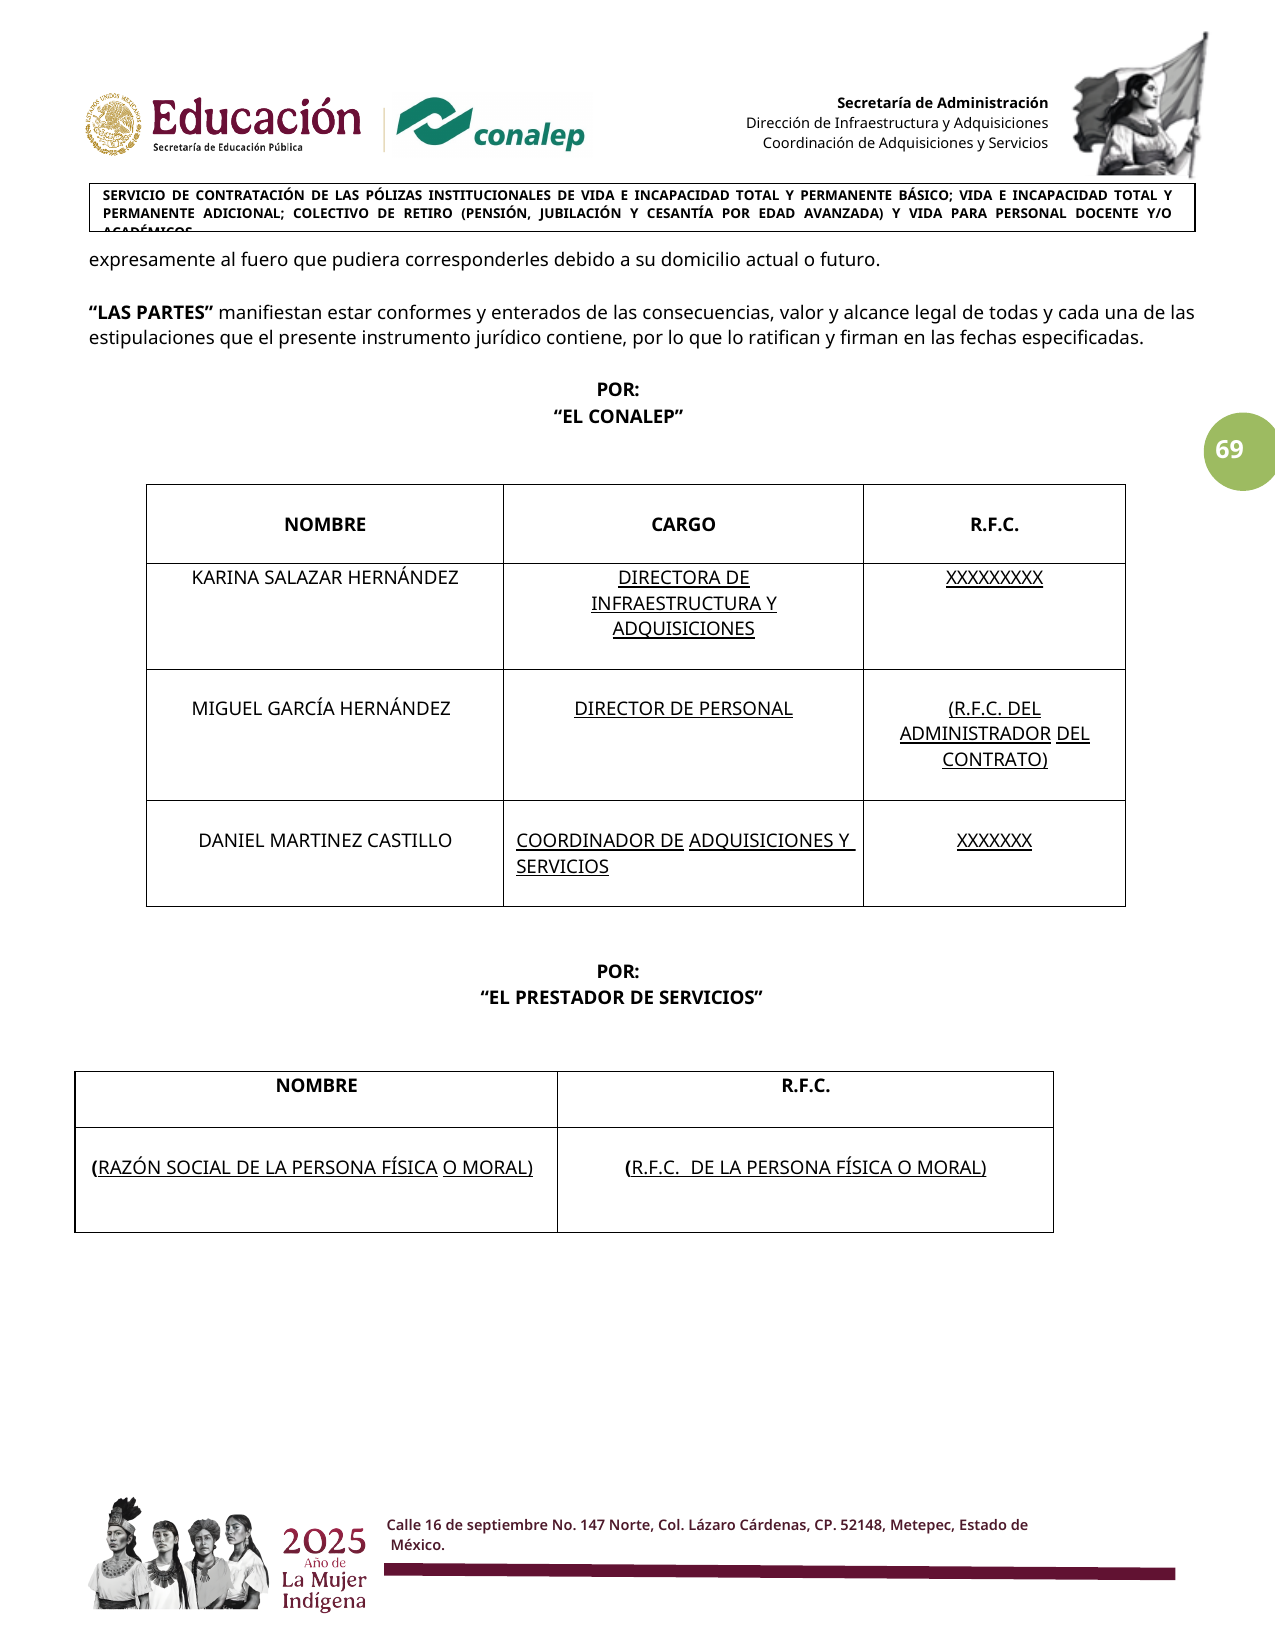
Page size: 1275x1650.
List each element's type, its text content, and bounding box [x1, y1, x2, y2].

table_header NOMBRE [147, 485, 503, 563]
table_cell COORDINADOR DE ADQUISICIONES Y SERVICIOS [504, 801, 863, 906]
table_header R.F.C. [864, 485, 1125, 563]
text POR: [156, 959, 1080, 984]
picture [1053, 27, 1224, 189]
text POR: [156, 376, 1080, 402]
table_cell DANIEL MARTINEZ CASTILLO [147, 801, 503, 906]
table_cell DIRECTOR DE PERSONAL [504, 670, 863, 800]
table_cell MIGUEL GARCÍA HERNÁNDEZ [147, 670, 503, 800]
table_cell DIRECTORA DE INFRAESTRUCTURA Y ADQUISICIONES [504, 564, 863, 668]
table_cell XXXXXXX [864, 801, 1125, 906]
table_cell XXXXXXXXX [864, 564, 1125, 668]
picture [73, 1491, 378, 1637]
text “LAS PARTES” manifiestan estar conformes y enterados de las consecuencias, valor y alcance legal de todas y cada una de las estipulaciones que el presente instrumento jurídico contiene, por lo que lo ratifican y firman en las fechas especificadas. [89, 299, 1196, 350]
table_cell KARINA SALAZAR HERNÁNDEZ [147, 564, 503, 668]
text “EL PRESTADOR DE SERVICIOS” [163, 984, 1080, 1010]
text “EL CONALEP” [157, 402, 1080, 428]
table_cell (R.F.C. DEL ADMINISTRADOR DEL CONTRATO) [864, 670, 1125, 800]
picture [391, 92, 593, 158]
picture [85, 93, 385, 156]
table_header CARGO [504, 485, 863, 563]
